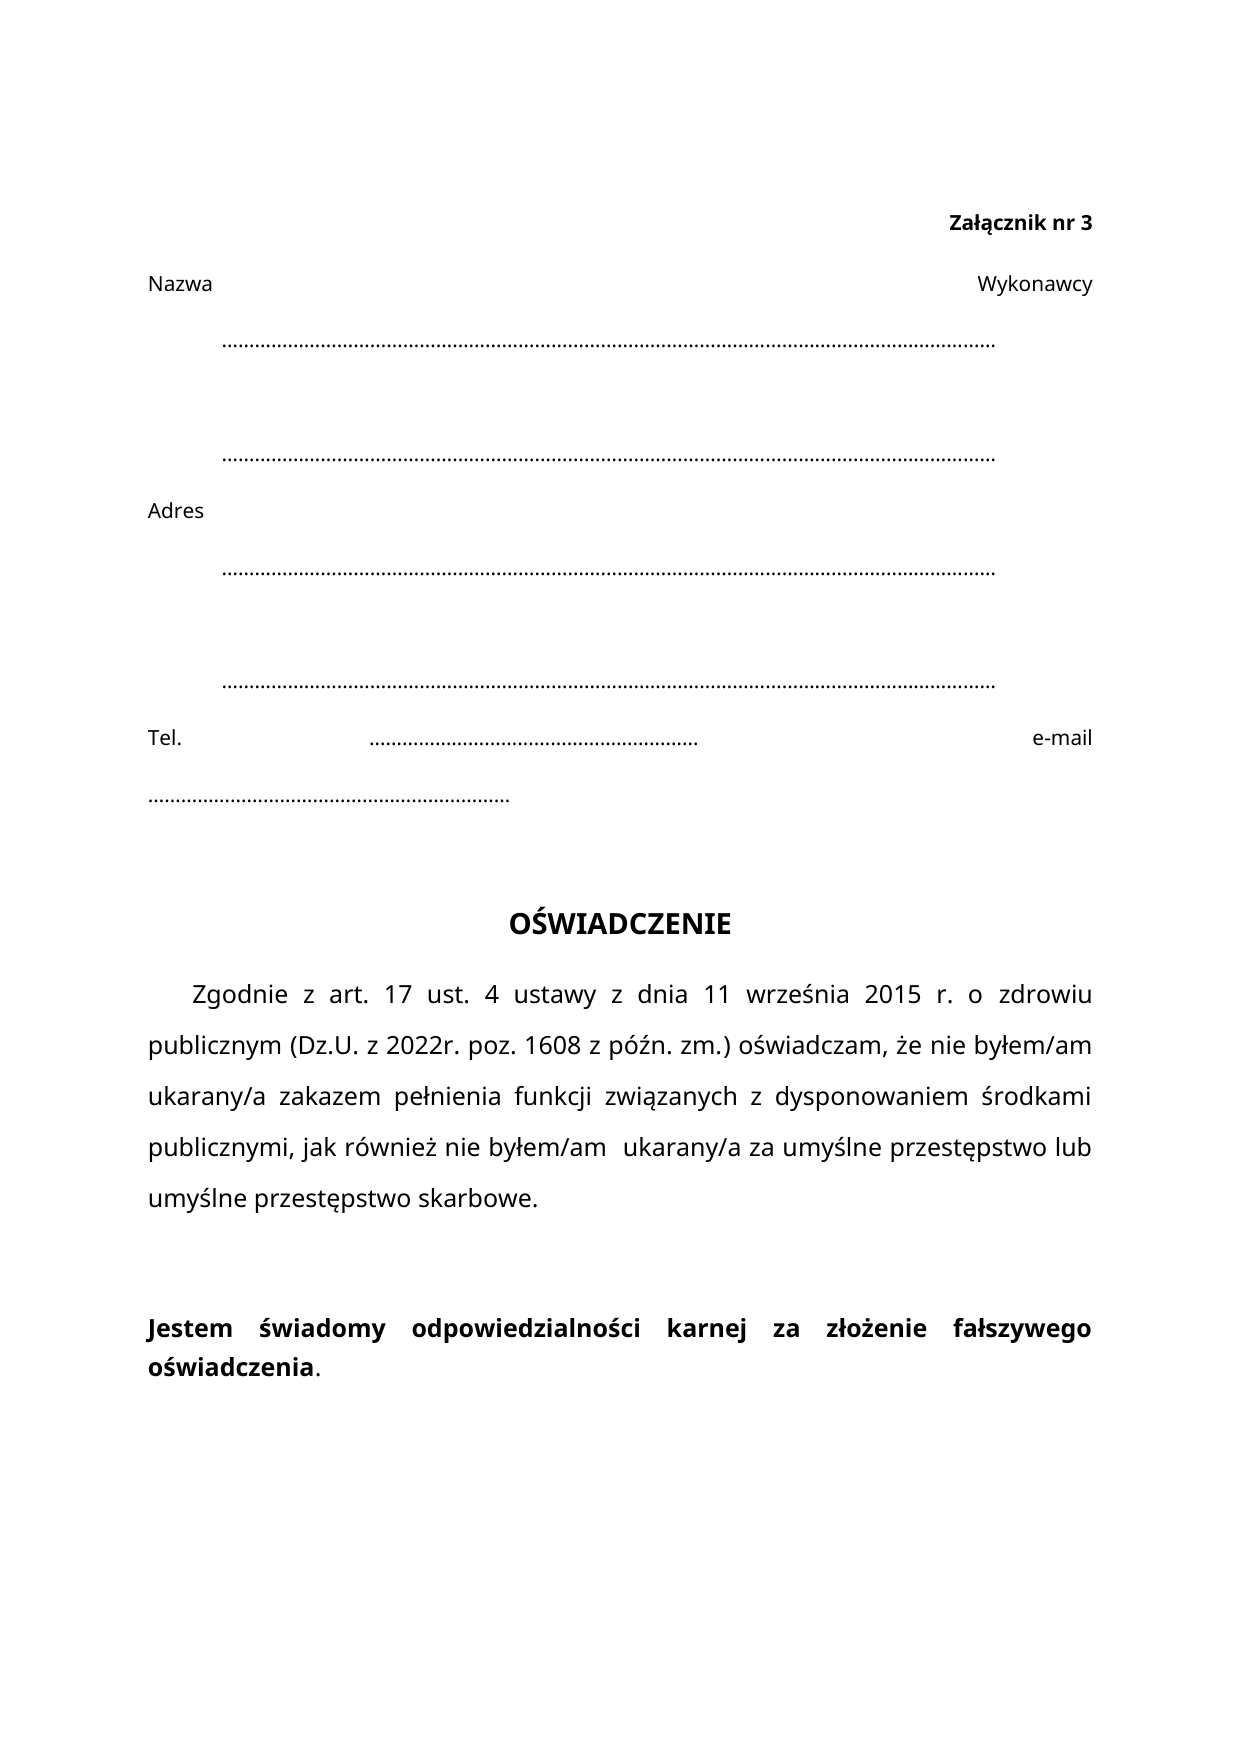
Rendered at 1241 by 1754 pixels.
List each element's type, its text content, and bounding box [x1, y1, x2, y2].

text Zgodnie z art. 17 ust. 4 ustawy z dnia 11 września 2015 r. o zdrowiu publicznym (Dz.U. z 2022r. poz. 1608 z późn. zm.) oświadczam, że nie byłem/am ukarany/a zakazem pełnienia funkcji związanych z dysponowaniem środkami publicznymi, jak również nie byłem/am ukarany/a za umyślne przestępstwo lub umyślne przestępstwo skarbowe. [148, 977, 1093, 1215]
text Nazwa Wykonawcy …………………………………………………………………………………………………………………………… [148, 269, 1093, 354]
text Adres …………………………………………………………………………………………………………………………… [148, 496, 1093, 581]
text …………………………………………………………………………………………………………………………… [148, 609, 1093, 694]
text OŚWIADCZENIE [148, 903, 1093, 943]
text Załącznik nr 3 [148, 208, 1093, 236]
text …………………………………………………………………………………………………………………………… [148, 382, 1093, 467]
text Tel. …………………………………………………… e-mail ………………………………………………………… [148, 723, 1093, 808]
text Jestem świadomy odpowiedzialności karnej za złożenie fałszywego oświadczenia. [148, 1311, 1093, 1384]
